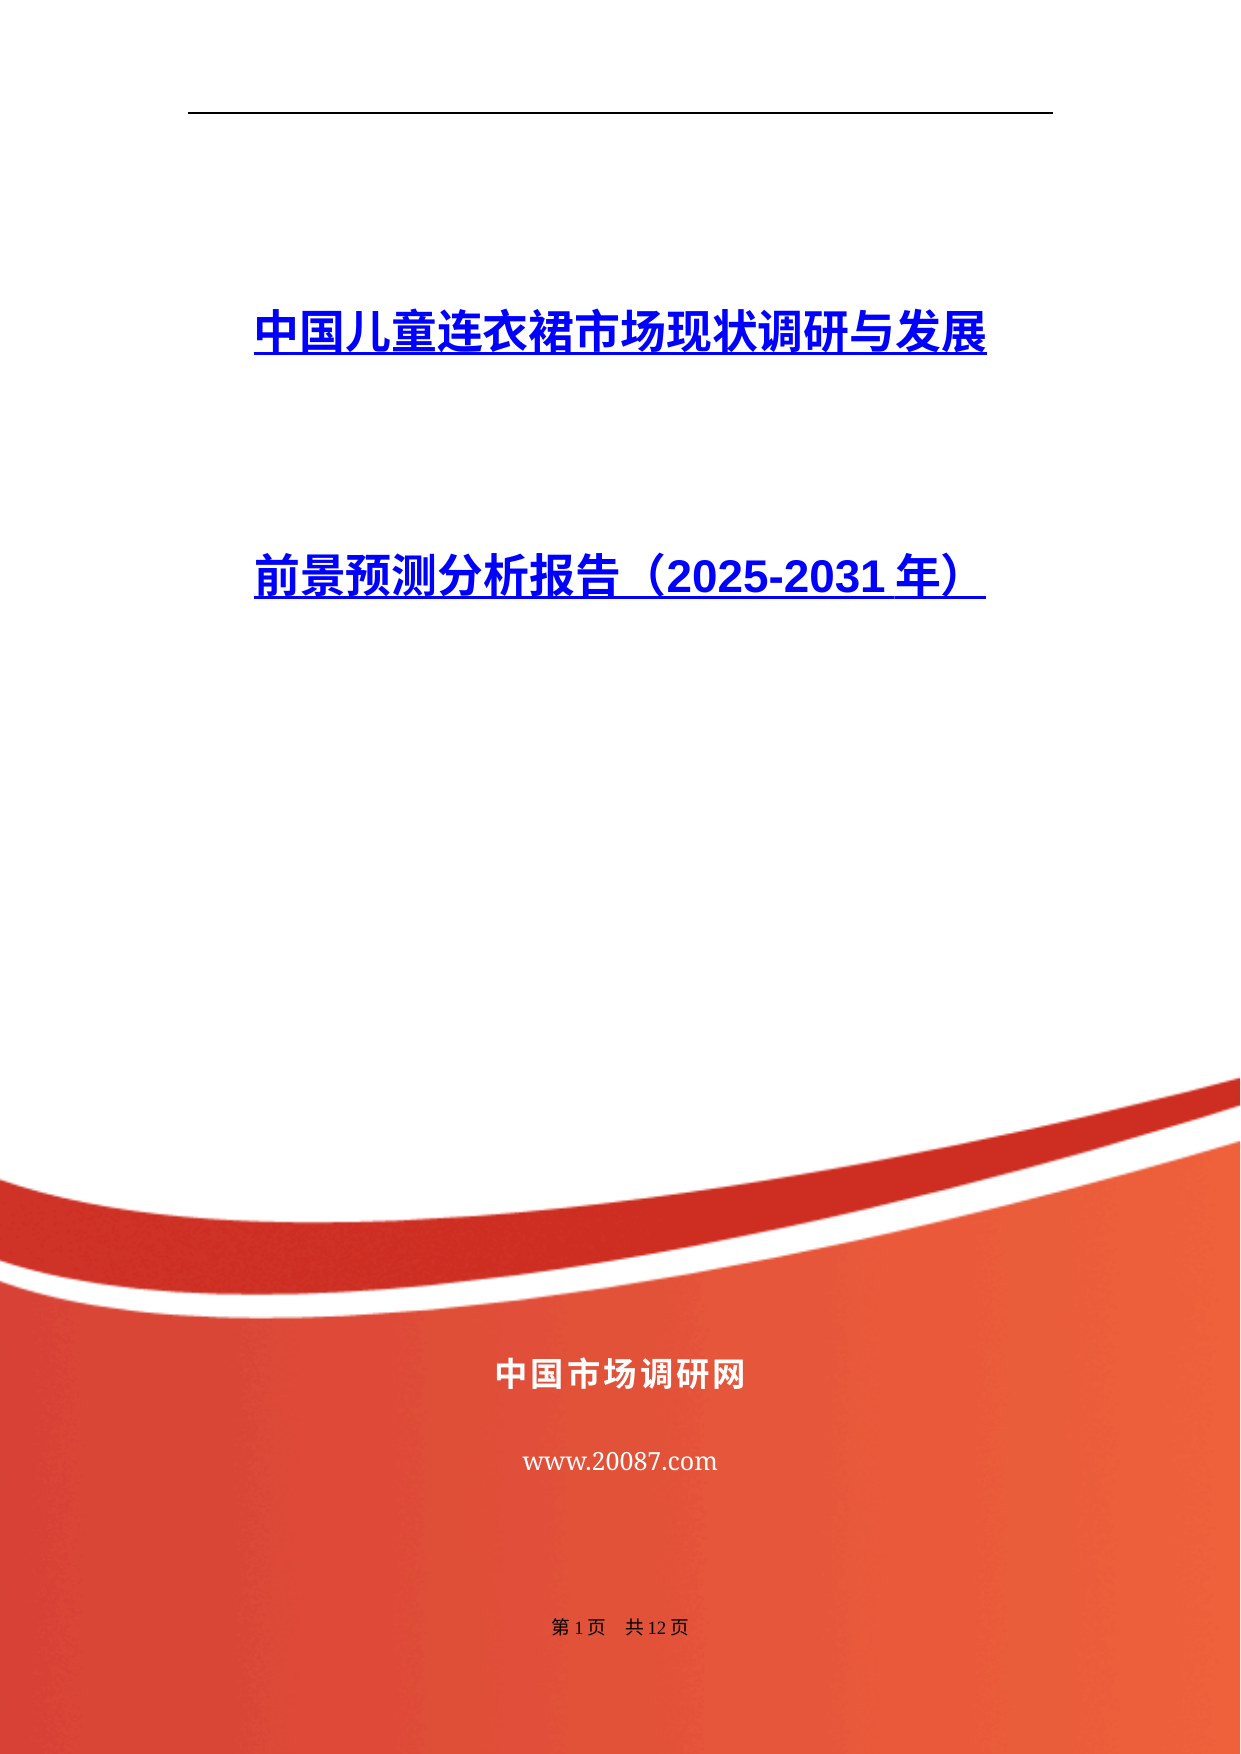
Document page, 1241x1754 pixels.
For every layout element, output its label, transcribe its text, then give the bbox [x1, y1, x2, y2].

text www.20087.com [187, 1428, 1053, 1493]
subtitle 中国市场调研网 [187, 1339, 1053, 1404]
table_header 中国儿童连衣裙市场现状调研与发展前景预测分析报告（2025-2031年） [188, 207, 1053, 773]
picture [0, 1006, 1241, 1754]
